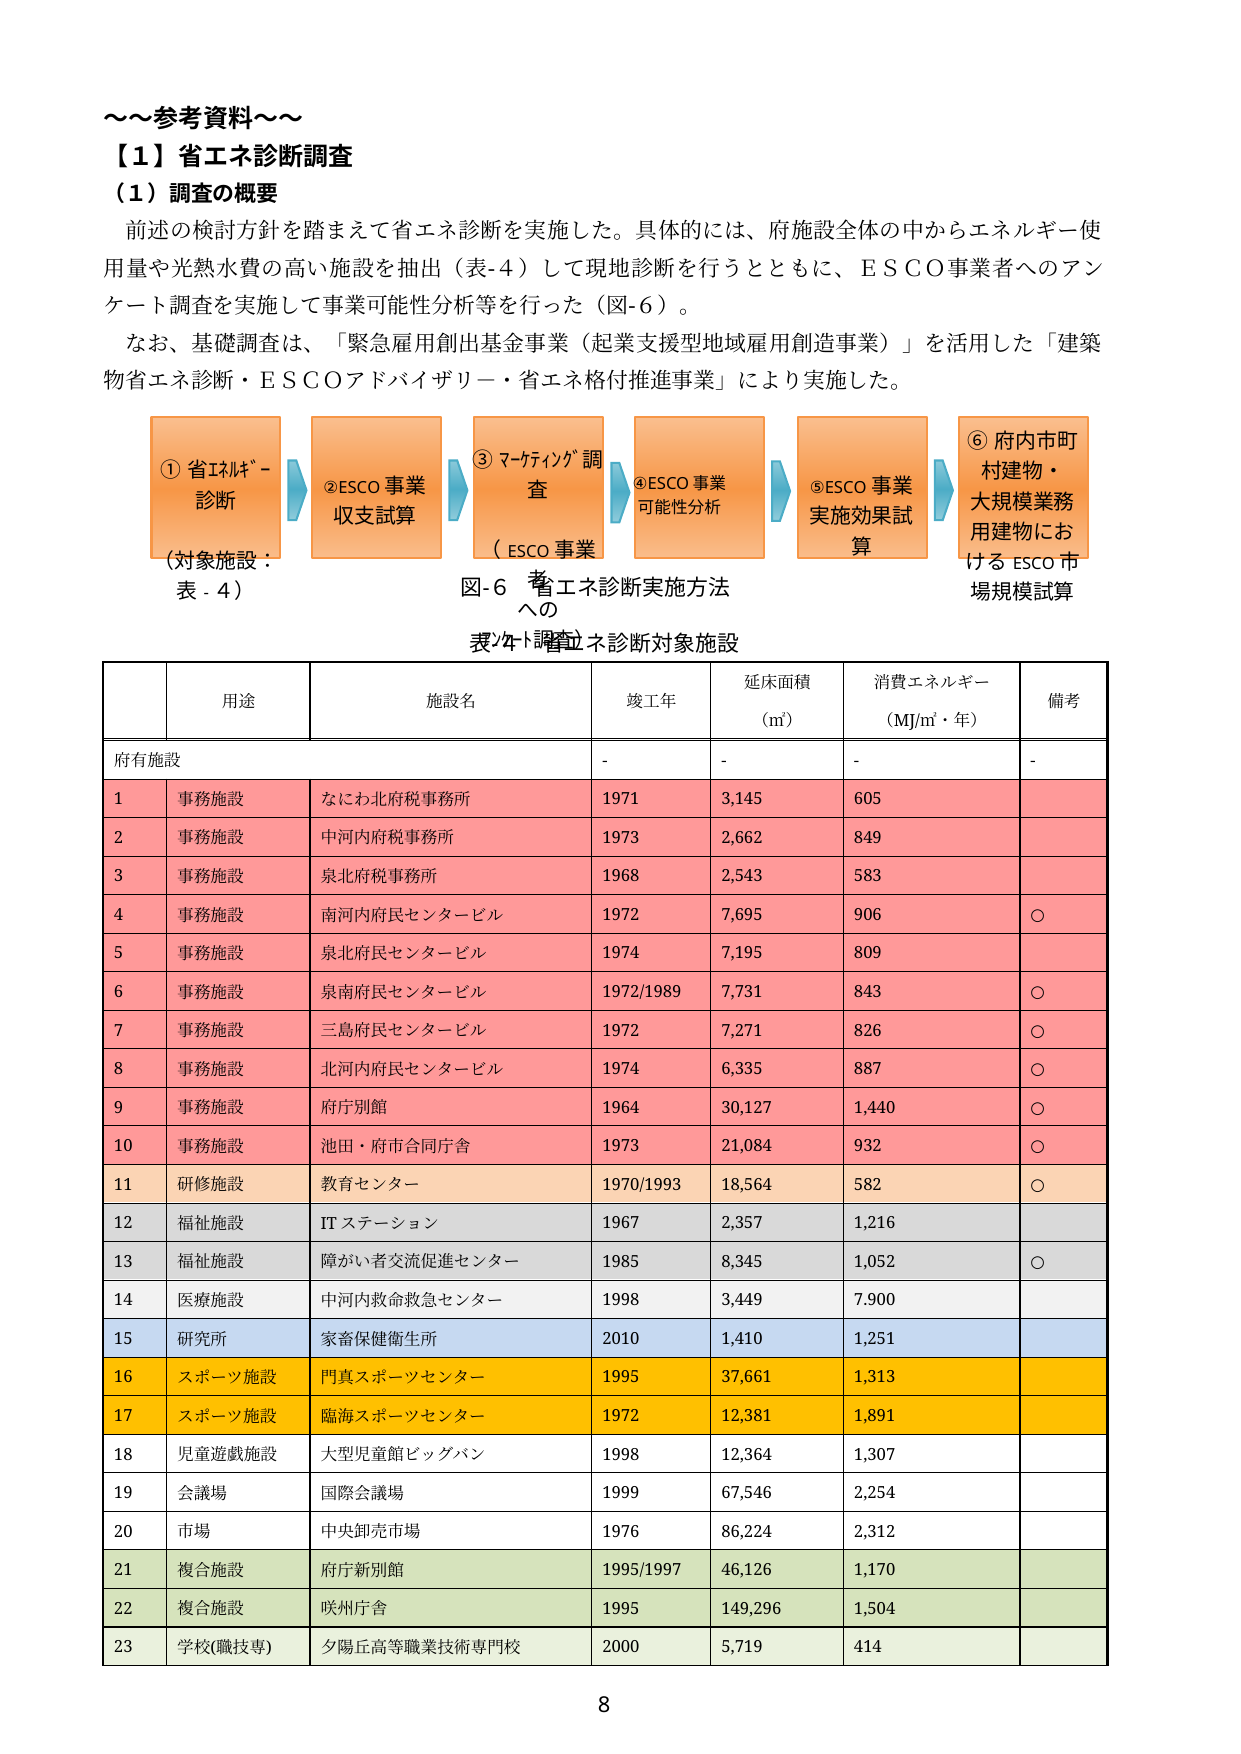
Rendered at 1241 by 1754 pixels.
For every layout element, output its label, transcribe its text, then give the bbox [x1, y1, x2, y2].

table_cell ○ [1021, 1242, 1106, 1279]
table_cell 21,084 [711, 1126, 843, 1164]
table_cell 市場 [167, 1512, 309, 1549]
table_header 備考 [1021, 663, 1106, 738]
table_cell 7,195 [711, 934, 843, 971]
table_header 延床面積 （㎡） [711, 663, 843, 738]
table_cell 30,127 [711, 1088, 843, 1125]
table_cell 中河内救命救急センター [311, 1281, 591, 1318]
table_cell ITステーション [311, 1204, 591, 1241]
table_cell [1021, 1512, 1106, 1549]
table_cell 事務施設 [167, 895, 309, 933]
table_cell 2 [104, 818, 166, 856]
table_cell 三島府民センタービル [311, 1011, 591, 1048]
table_cell 1964 [592, 1088, 710, 1125]
table_cell [1021, 1204, 1106, 1241]
table_cell 1976 [592, 1512, 710, 1549]
table_cell [1021, 1589, 1106, 1626]
table_cell 1972 [592, 1396, 710, 1434]
table_cell 14 [104, 1281, 166, 1318]
table_cell [1021, 1281, 1106, 1318]
table_cell 泉北府税事務所 [311, 857, 591, 894]
table_cell 門真スポーツセンター [311, 1358, 591, 1395]
table_cell 605 [844, 780, 1019, 817]
table_cell 582 [844, 1165, 1019, 1202]
table_cell 池田・府市合同庁舎 [311, 1126, 591, 1164]
table_cell 2,357 [711, 1204, 843, 1241]
table_cell 7,695 [711, 895, 843, 933]
table_cell 1974 [592, 1049, 710, 1087]
table_cell 12,381 [711, 1396, 843, 1434]
table_cell 19 [104, 1473, 166, 1511]
table_cell 事務施設 [167, 1126, 309, 1164]
table_cell 1998 [592, 1435, 710, 1472]
table_cell 843 [844, 972, 1019, 1010]
text 表-４ 省エネ診断対象施設 [103, 623, 1104, 661]
table_cell 8 [104, 1049, 166, 1087]
table_cell スポーツ施設 [167, 1358, 309, 1395]
table_cell 17 [104, 1396, 166, 1434]
table_cell 3 [104, 857, 166, 894]
table_cell ○ [1021, 1011, 1106, 1048]
table_cell ○ [1021, 1088, 1106, 1125]
text なお、基礎調査は、「緊急雇用創出基金事業（起業支援型地域雇用創造事業）」を活用した「建築物省エネ診断・ＥＳＣＯアドバイザリ－・省エネ格付推進事業」により実施した。 [103, 323, 1104, 398]
table_cell 教育センター [311, 1165, 591, 1202]
table_cell 2,543 [711, 857, 843, 894]
table_header 竣工年 [592, 663, 710, 738]
table_cell 7.900 [844, 1281, 1019, 1318]
table_cell 1974 [592, 934, 710, 971]
table_cell ○ [1021, 1049, 1106, 1087]
table_cell 5,719 [711, 1628, 843, 1665]
table_cell 医療施設 [167, 1281, 309, 1318]
table_cell 887 [844, 1049, 1019, 1087]
table_cell 1973 [592, 818, 710, 856]
table_cell 1,504 [844, 1589, 1019, 1626]
table_cell 6 [104, 972, 166, 1010]
table_cell 5 [104, 934, 166, 971]
table_cell [1021, 1319, 1106, 1357]
table_cell 583 [844, 857, 1019, 894]
table_cell 複合施設 [167, 1550, 309, 1588]
table_cell [1021, 1473, 1106, 1511]
table_cell 18,564 [711, 1165, 843, 1202]
table_cell 2,662 [711, 818, 843, 856]
table_cell 研究所 [167, 1319, 309, 1357]
table_cell 906 [844, 895, 1019, 933]
text （１）調査の概要 [103, 173, 1104, 211]
table_cell 12 [104, 1204, 166, 1241]
table_cell 泉北府民センタービル [311, 934, 591, 971]
table_cell 12,364 [711, 1435, 843, 1472]
table_cell 2,254 [844, 1473, 1019, 1511]
table_cell 1995 [592, 1358, 710, 1395]
table_cell 37,661 [711, 1358, 843, 1395]
table_cell 7,271 [711, 1011, 843, 1048]
table_cell [1021, 1628, 1106, 1665]
table_cell [1021, 818, 1106, 856]
table_cell 414 [844, 1628, 1019, 1665]
table_cell 1,052 [844, 1242, 1019, 1279]
table_cell 46,126 [711, 1550, 843, 1588]
table_cell 事務施設 [167, 1049, 309, 1087]
table_cell 1972 [592, 1011, 710, 1048]
table_cell 中河内府税事務所 [311, 818, 591, 856]
table_cell 夕陽丘高等職業技術専門校 [311, 1628, 591, 1665]
table_cell 児童遊戯施設 [167, 1435, 309, 1472]
table_cell 809 [844, 934, 1019, 971]
table_cell 7 [104, 1011, 166, 1048]
table_cell 中央卸売市場 [311, 1512, 591, 1549]
table_cell 1,410 [711, 1319, 843, 1357]
table_cell 2010 [592, 1319, 710, 1357]
table_cell 事務施設 [167, 857, 309, 894]
table_cell 2000 [592, 1628, 710, 1665]
table_cell - [844, 741, 1019, 778]
table_cell 研修施設 [167, 1165, 309, 1202]
table_cell 府有施設 [104, 741, 591, 778]
table_cell 1999 [592, 1473, 710, 1511]
table_cell 9 [104, 1088, 166, 1125]
table_cell 1998 [592, 1281, 710, 1318]
table_cell 3,449 [711, 1281, 843, 1318]
table_cell ○ [1021, 972, 1106, 1010]
table_cell 事務施設 [167, 1011, 309, 1048]
table_cell 2,312 [844, 1512, 1019, 1549]
table_cell 事務施設 [167, 1088, 309, 1125]
table_cell 咲州庁舎 [311, 1589, 591, 1626]
table_cell [1021, 1550, 1106, 1588]
table_cell 1,251 [844, 1319, 1019, 1357]
table_cell 府庁別館 [311, 1088, 591, 1125]
table_cell 7,731 [711, 972, 843, 1010]
table_cell 福祉施設 [167, 1204, 309, 1241]
table_cell スポーツ施設 [167, 1396, 309, 1434]
table_cell [1021, 780, 1106, 817]
table_header [104, 663, 166, 738]
table_cell 6,335 [711, 1049, 843, 1087]
table_header 消費エネルギー （MJ/㎡・年） [844, 663, 1019, 738]
table_cell 16 [104, 1358, 166, 1395]
table_cell 1,440 [844, 1088, 1019, 1125]
table_cell 23 [104, 1628, 166, 1665]
table_cell [1021, 1396, 1106, 1434]
table_cell 1972 [592, 895, 710, 933]
table_cell 11 [104, 1165, 166, 1202]
table_cell 86,224 [711, 1512, 843, 1549]
table_cell 3,145 [711, 780, 843, 817]
table_cell 932 [844, 1126, 1019, 1164]
table_cell 1,313 [844, 1358, 1019, 1395]
table_cell 1967 [592, 1204, 710, 1241]
table_cell 国際会議場 [311, 1473, 591, 1511]
table_cell 1971 [592, 780, 710, 817]
table_cell 22 [104, 1589, 166, 1626]
table_cell 4 [104, 895, 166, 933]
table_cell 事務施設 [167, 818, 309, 856]
table_cell 事務施設 [167, 972, 309, 1010]
table_cell ○ [1021, 1126, 1106, 1164]
table_cell 21 [104, 1550, 166, 1588]
table_cell 福祉施設 [167, 1242, 309, 1279]
table_cell 1985 [592, 1242, 710, 1279]
table_cell 1973 [592, 1126, 710, 1164]
table_cell [1021, 1435, 1106, 1472]
text 【１】省エネ診断調査 [103, 136, 1104, 173]
table_cell 事務施設 [167, 934, 309, 971]
table_cell 1 [104, 780, 166, 817]
table_cell 1,891 [844, 1396, 1019, 1434]
table_cell 1970/1993 [592, 1165, 710, 1202]
table_cell 事務施設 [167, 780, 309, 817]
table_cell 1995 [592, 1589, 710, 1626]
table_cell 826 [844, 1011, 1019, 1048]
text ～～参考資料～～ [103, 98, 1124, 136]
table_cell 泉南府民センタービル [311, 972, 591, 1010]
table_cell 849 [844, 818, 1019, 856]
table_cell 臨海スポーツセンター [311, 1396, 591, 1434]
table_cell 20 [104, 1512, 166, 1549]
table_cell 複合施設 [167, 1589, 309, 1626]
table_cell 1,307 [844, 1435, 1019, 1472]
table_cell 1995/1997 [592, 1550, 710, 1588]
table_cell - [592, 741, 710, 778]
table_cell [1021, 1358, 1106, 1395]
table_cell 会議場 [167, 1473, 309, 1511]
table_cell 149,296 [711, 1589, 843, 1626]
table_cell 15 [104, 1319, 166, 1357]
table_cell 18 [104, 1435, 166, 1472]
table_cell 1,170 [844, 1550, 1019, 1588]
table_cell 13 [104, 1242, 166, 1279]
table_cell ○ [1021, 895, 1106, 933]
table_cell 障がい者交流促進センター [311, 1242, 591, 1279]
table_cell 家畜保健衛生所 [311, 1319, 591, 1357]
table_header 施設名 [311, 663, 591, 738]
table_cell [1021, 857, 1106, 894]
table_cell [1021, 934, 1106, 971]
table_cell 67,546 [711, 1473, 843, 1511]
text 前述の検討方針を踏まえて省エネ診断を実施した。具体的には、府施設全体の中からエネルギー使用量や光熱水費の高い施設を抽出（表-４）して現地診断を行うとともに、ＥＳＣＯ事業者へのアンケート調査を実施して事業可能性分析等を行った（図-６）。 [103, 211, 1104, 323]
table_cell 北河内府民センタービル [311, 1049, 591, 1087]
table_header 用途 [167, 663, 309, 738]
table_cell 1968 [592, 857, 710, 894]
table_cell - [711, 741, 843, 778]
table_cell 8,345 [711, 1242, 843, 1279]
table_cell ○ [1021, 1165, 1106, 1202]
table_cell 南河内府民センタービル [311, 895, 591, 933]
table_cell 1,216 [844, 1204, 1019, 1241]
table_cell 学校(職技専) [167, 1628, 309, 1665]
table_cell なにわ北府税事務所 [311, 780, 591, 817]
table_cell 1972/1989 [592, 972, 710, 1010]
table_cell 10 [104, 1126, 166, 1164]
table_cell - [1021, 741, 1106, 778]
table_cell 府庁新別館 [311, 1550, 591, 1588]
table_cell 大型児童館ビッグバン [311, 1435, 591, 1472]
